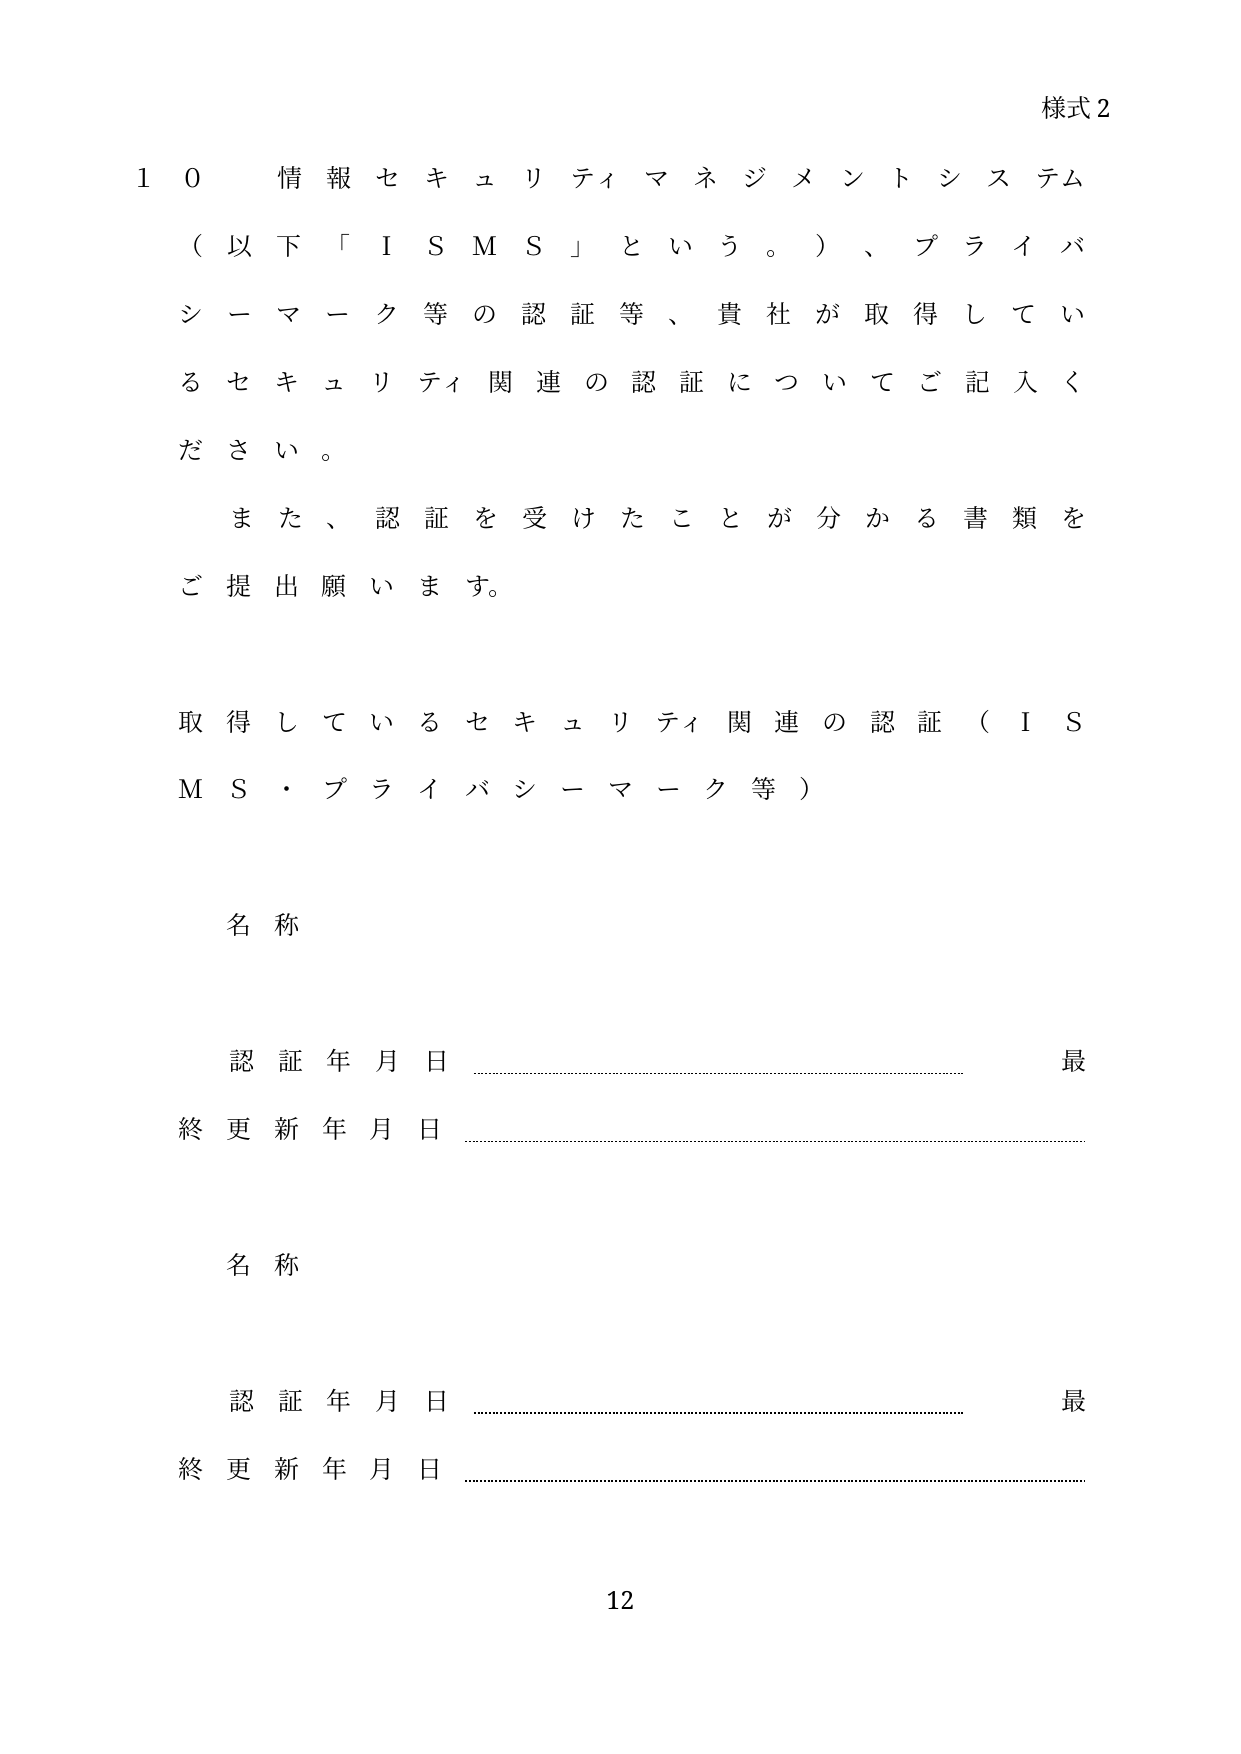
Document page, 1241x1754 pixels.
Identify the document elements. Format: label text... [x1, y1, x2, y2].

text また、認証を受けたことが分かる書類をご提出願います。 [131, 483, 1109, 618]
text 認証年月日 最終更新年月日 [131, 1026, 1109, 1162]
text 取得しているセキュリティ関連の認証（ＩＳＭＳ・プライバシーマーク等） [131, 686, 1109, 822]
text １０ 情報セキュリティマネジメントシステム（以下「ＩＳＭＳ」という。）、プライバシーマーク等の認証等、貴社が取得しているセキュリティ関連の認証についてご記入ください。 [131, 143, 1109, 483]
text 認証年月日 最終更新年月日 [131, 1366, 1109, 1501]
text 名称 [131, 1230, 1109, 1298]
text 名称 [131, 890, 1109, 958]
